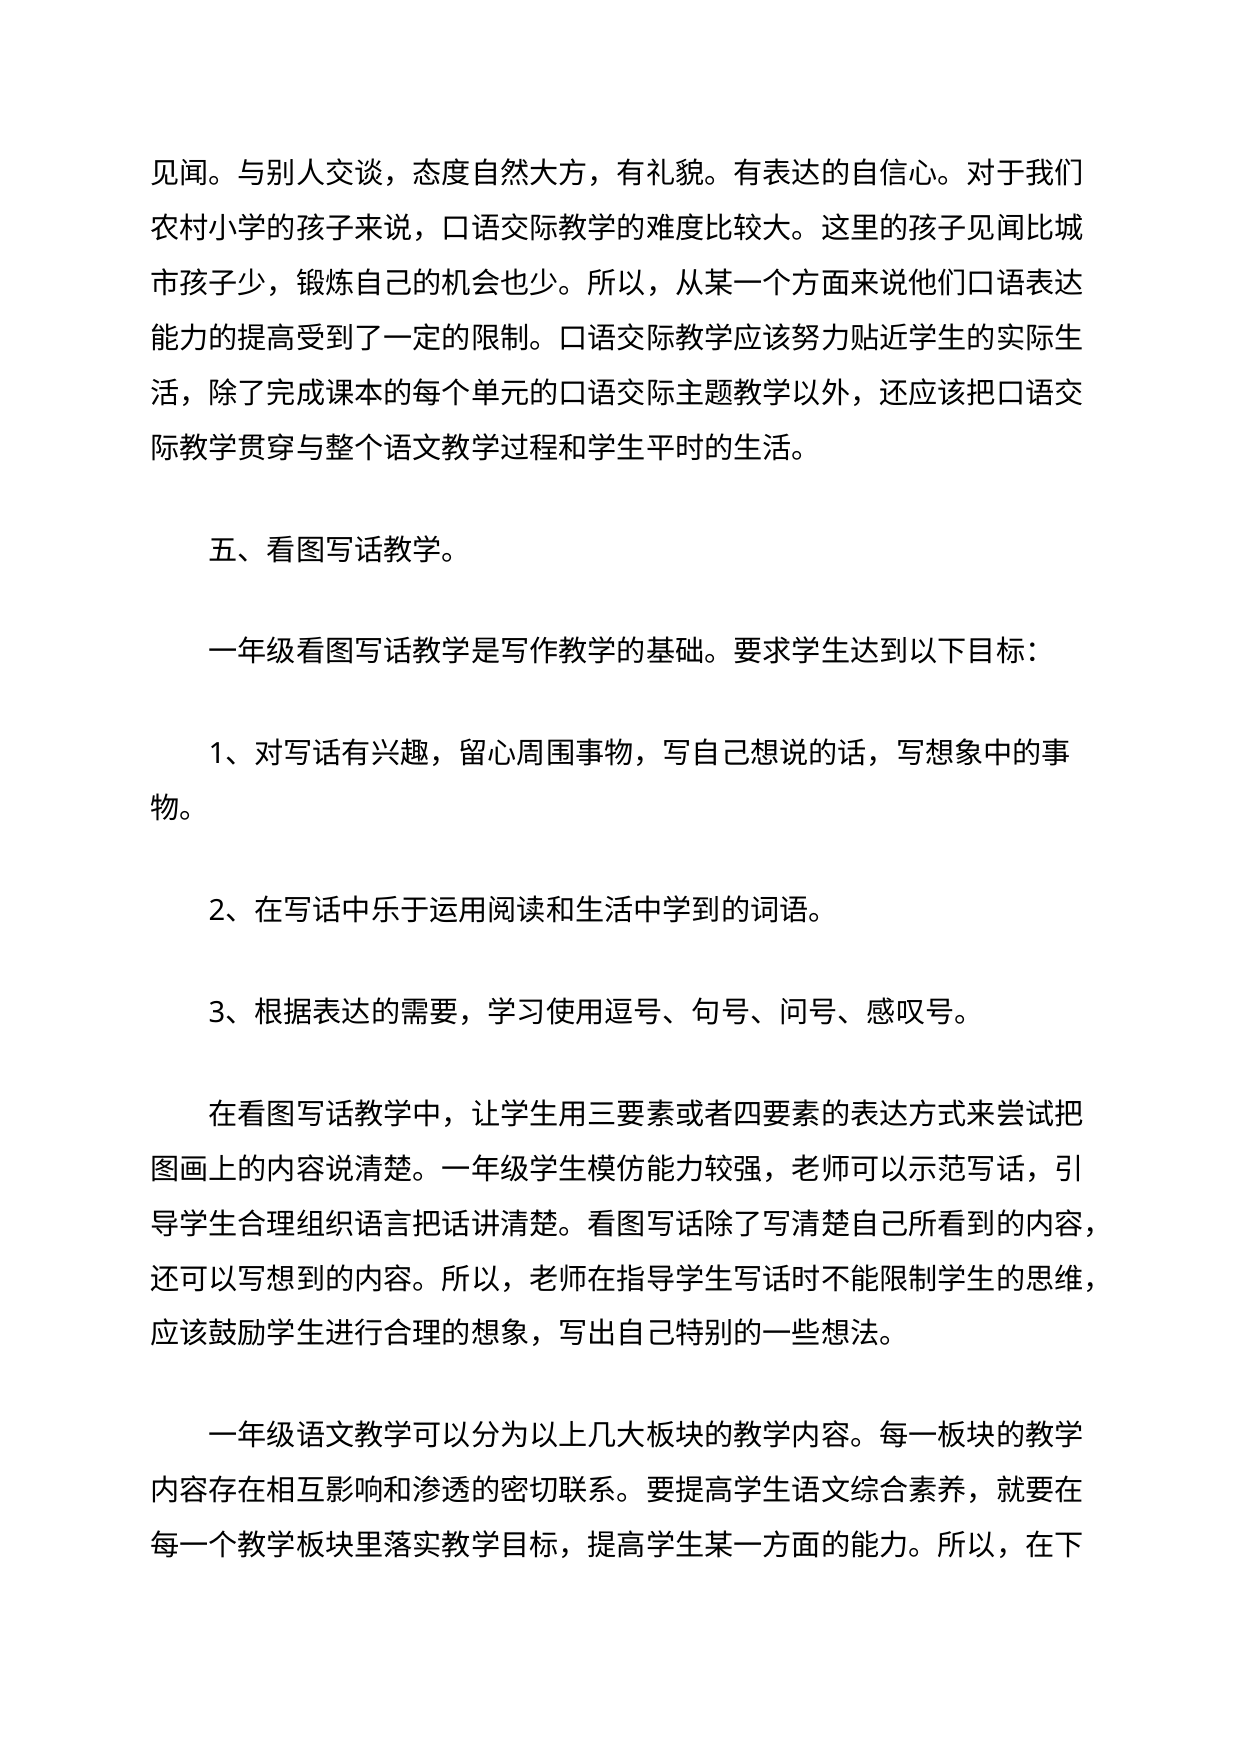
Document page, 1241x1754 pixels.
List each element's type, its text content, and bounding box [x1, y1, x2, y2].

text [150, 150, 1090, 467]
text 五、看图写话教学。 [150, 526, 1090, 568]
text 在看图写话教学中，让学生用三要素或者四要素的表达方式来尝试把图画上的内容说清楚。一年级学生模仿能力较强，老师可以示范写话，引导学生合理组织语言把话讲清楚。看图写话除了写清楚自己所看到的内容，还可以写想到的内容。所以，老师在指导学生写话时不能限制学生的思维，应该鼓励学生进行合理的想象，写出自己特别的一些想法。 [150, 1091, 1090, 1352]
text 2、在写话中乐于运用阅读和生活中学到的词语。 [150, 887, 1090, 929]
text 3、根据表达的需要，学习使用逗号、句号、问号、感叹号。 [150, 988, 1090, 1031]
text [150, 1412, 1090, 1564]
text 1、对写话有兴趣，留心周围事物，写自己想说的话，写想象中的事物。 [150, 730, 1090, 827]
text 一年级看图写话教学是写作教学的基础。要求学生达到以下目标： [150, 628, 1090, 670]
